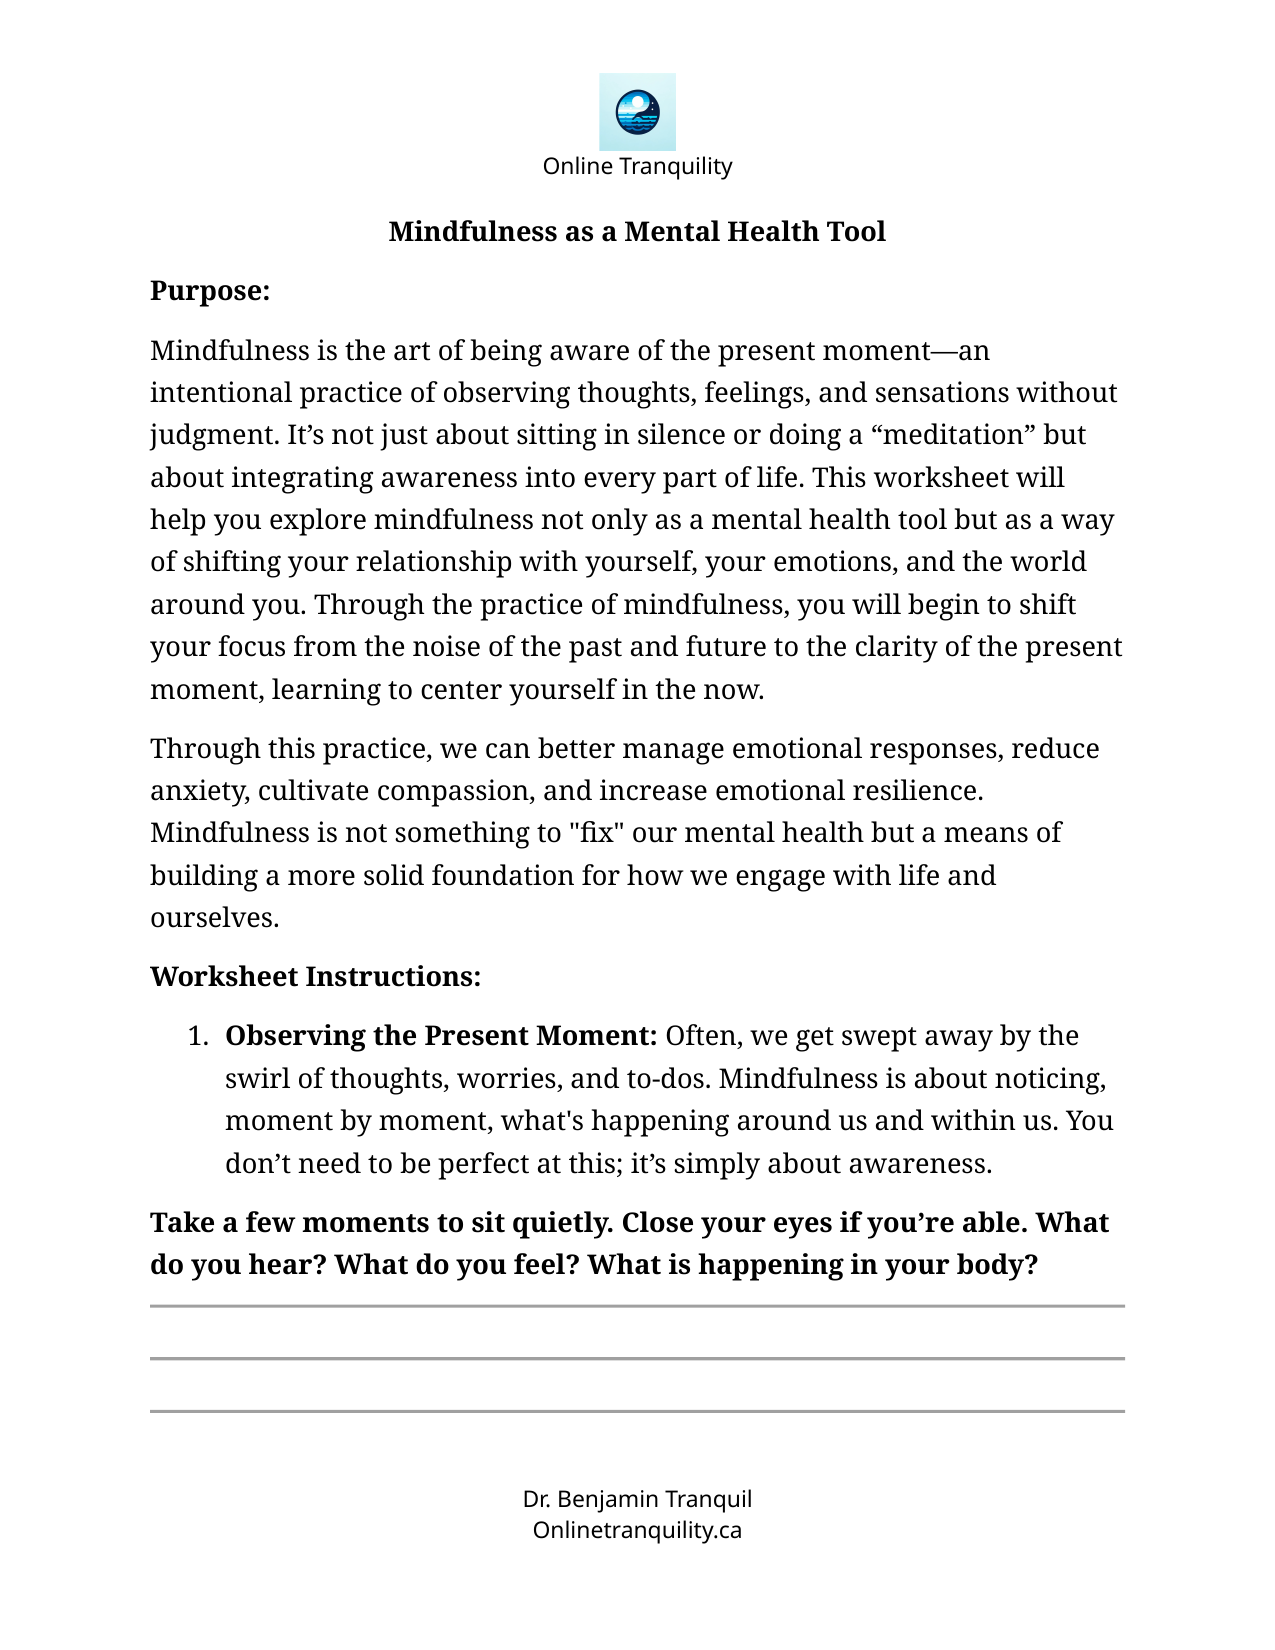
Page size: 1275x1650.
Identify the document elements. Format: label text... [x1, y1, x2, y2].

text Mindfulness is the art of being aware of the present moment—an intentional practice of observing thoughts, feelings, and sensations without judgment. It’s not just about sitting in silence or doing a “meditation” but about integrating awareness into every part of life. This worksheet will help you explore mindfulness not only as a mental health tool but as a way of shifting your relationship with yourself, your emotions, and the world around you. Through the practice of mindfulness, you will begin to shift your focus from the noise of the past and future to the clarity of the present moment, learning to center yourself in the now. [150, 331, 1125, 707]
text Mindfulness as a Mental Health Tool [150, 213, 1125, 250]
picture [599, 73, 676, 151]
text Worksheet Instructions: [150, 958, 1125, 995]
list Observing the Present Moment: Often, we get swept away by the swirl of thoughts, worries, and to-dos. Mindfulness is about noticing, moment by moment, what's happening around us and within us. You don’t need to be perfect at this; it’s simply about awareness. [187, 1017, 1125, 1181]
text Purpose: [150, 272, 1125, 309]
text Take a few moments to sit quietly. Close your eyes if you’re able. What do you hear? What do you feel? What is happening in your body? [150, 1203, 1125, 1282]
text Through this practice, we can better manage emotional responses, reduce anxiety, cultivate compassion, and increase emotional resilience. Mindfulness is not something to "fix" our mental health but a means of building a more solid foundation for how we engage with life and ourselves. [150, 729, 1125, 936]
